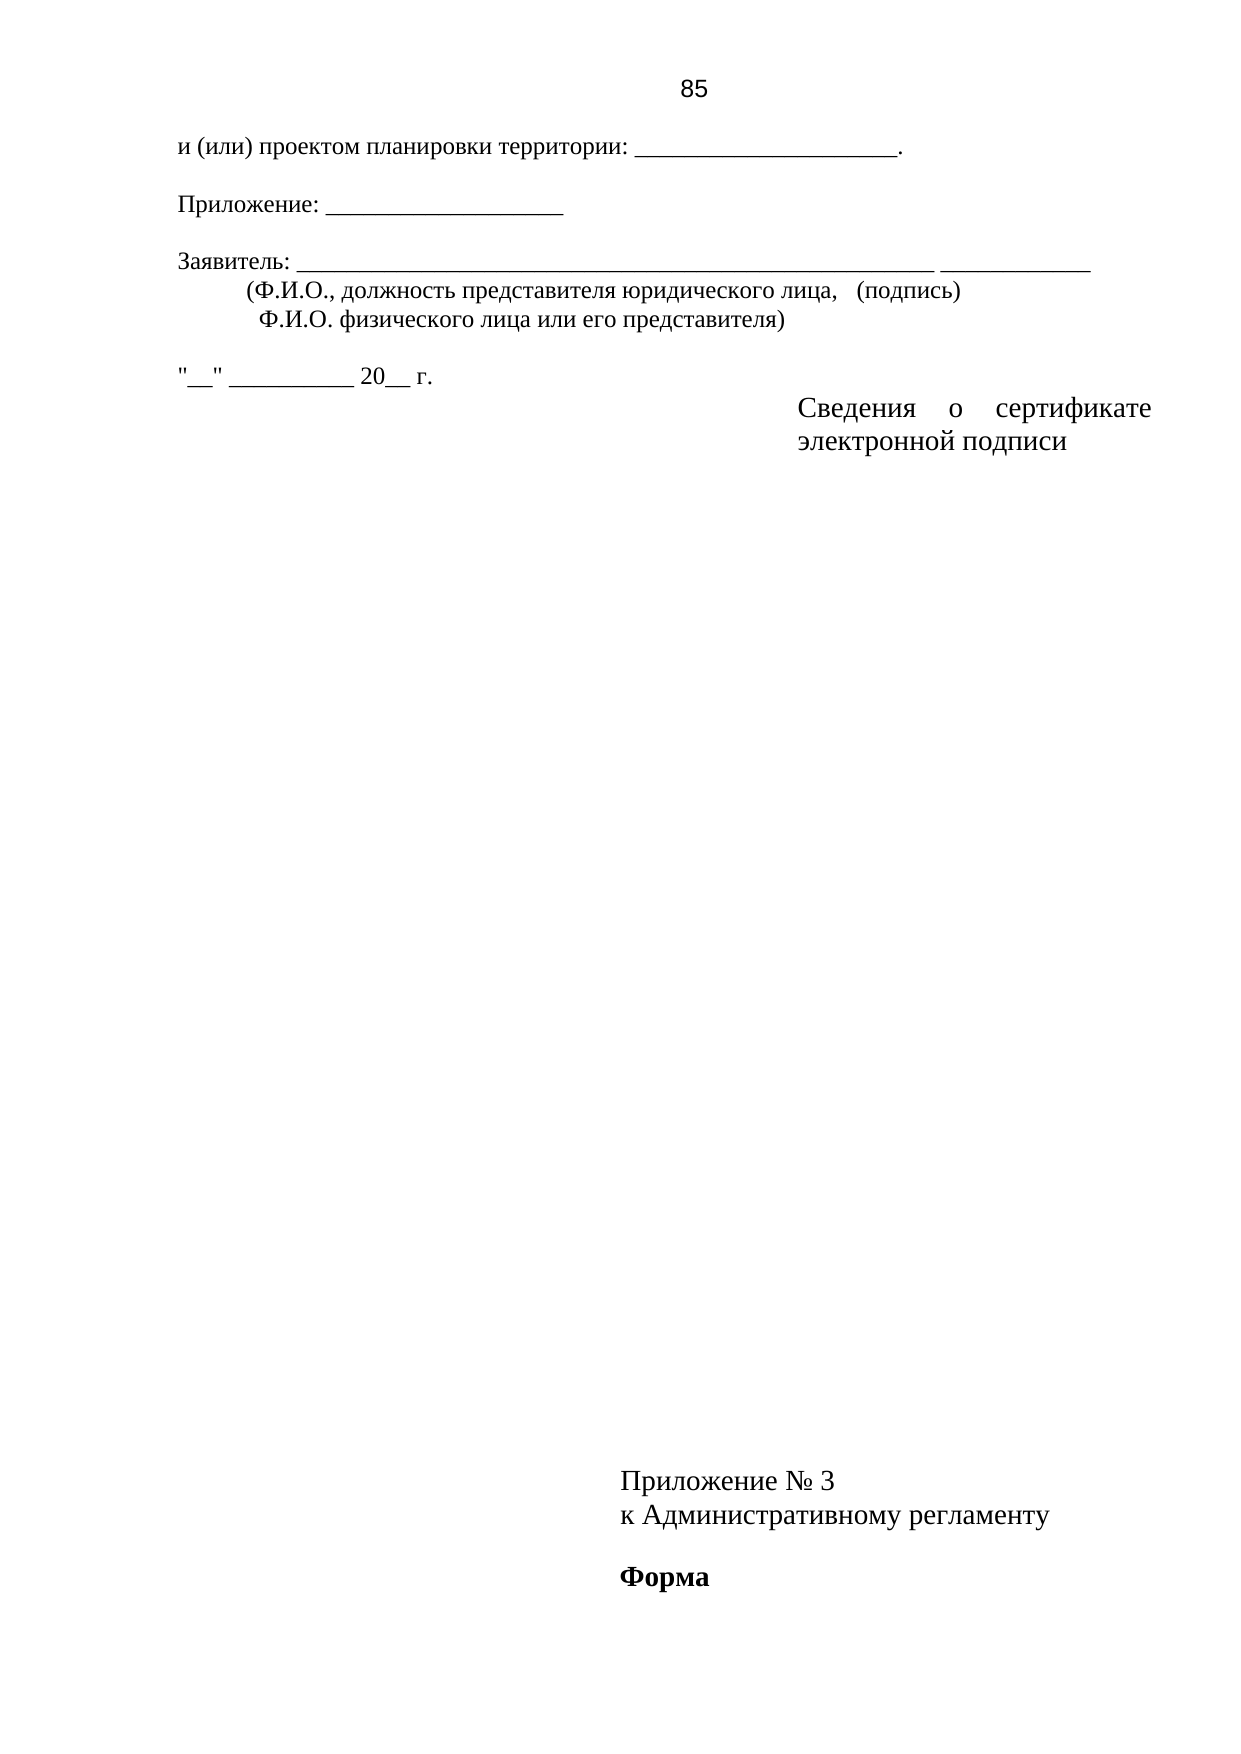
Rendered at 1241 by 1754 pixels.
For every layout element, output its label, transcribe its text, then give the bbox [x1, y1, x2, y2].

text и (или) проектом планировки территории: _____________________. [177, 131, 1152, 160]
text к Административному регламенту [620, 1497, 1152, 1530]
text "__" __________ 20__ г. [177, 361, 1152, 390]
text (Ф.И.О., должность представителя юридического лица, (подпись) [177, 275, 1152, 304]
text Форма [177, 1559, 1152, 1593]
text Приложение: ___________________ [177, 189, 1152, 217]
text Сведения о сертификате электронной подписи [797, 390, 1152, 457]
text Заявитель: ___________________________________________________ ____________ [177, 246, 1152, 275]
text Приложение № 3 [620, 1463, 1152, 1497]
text Ф.И.О. физического лица или его представителя) [177, 304, 1152, 332]
